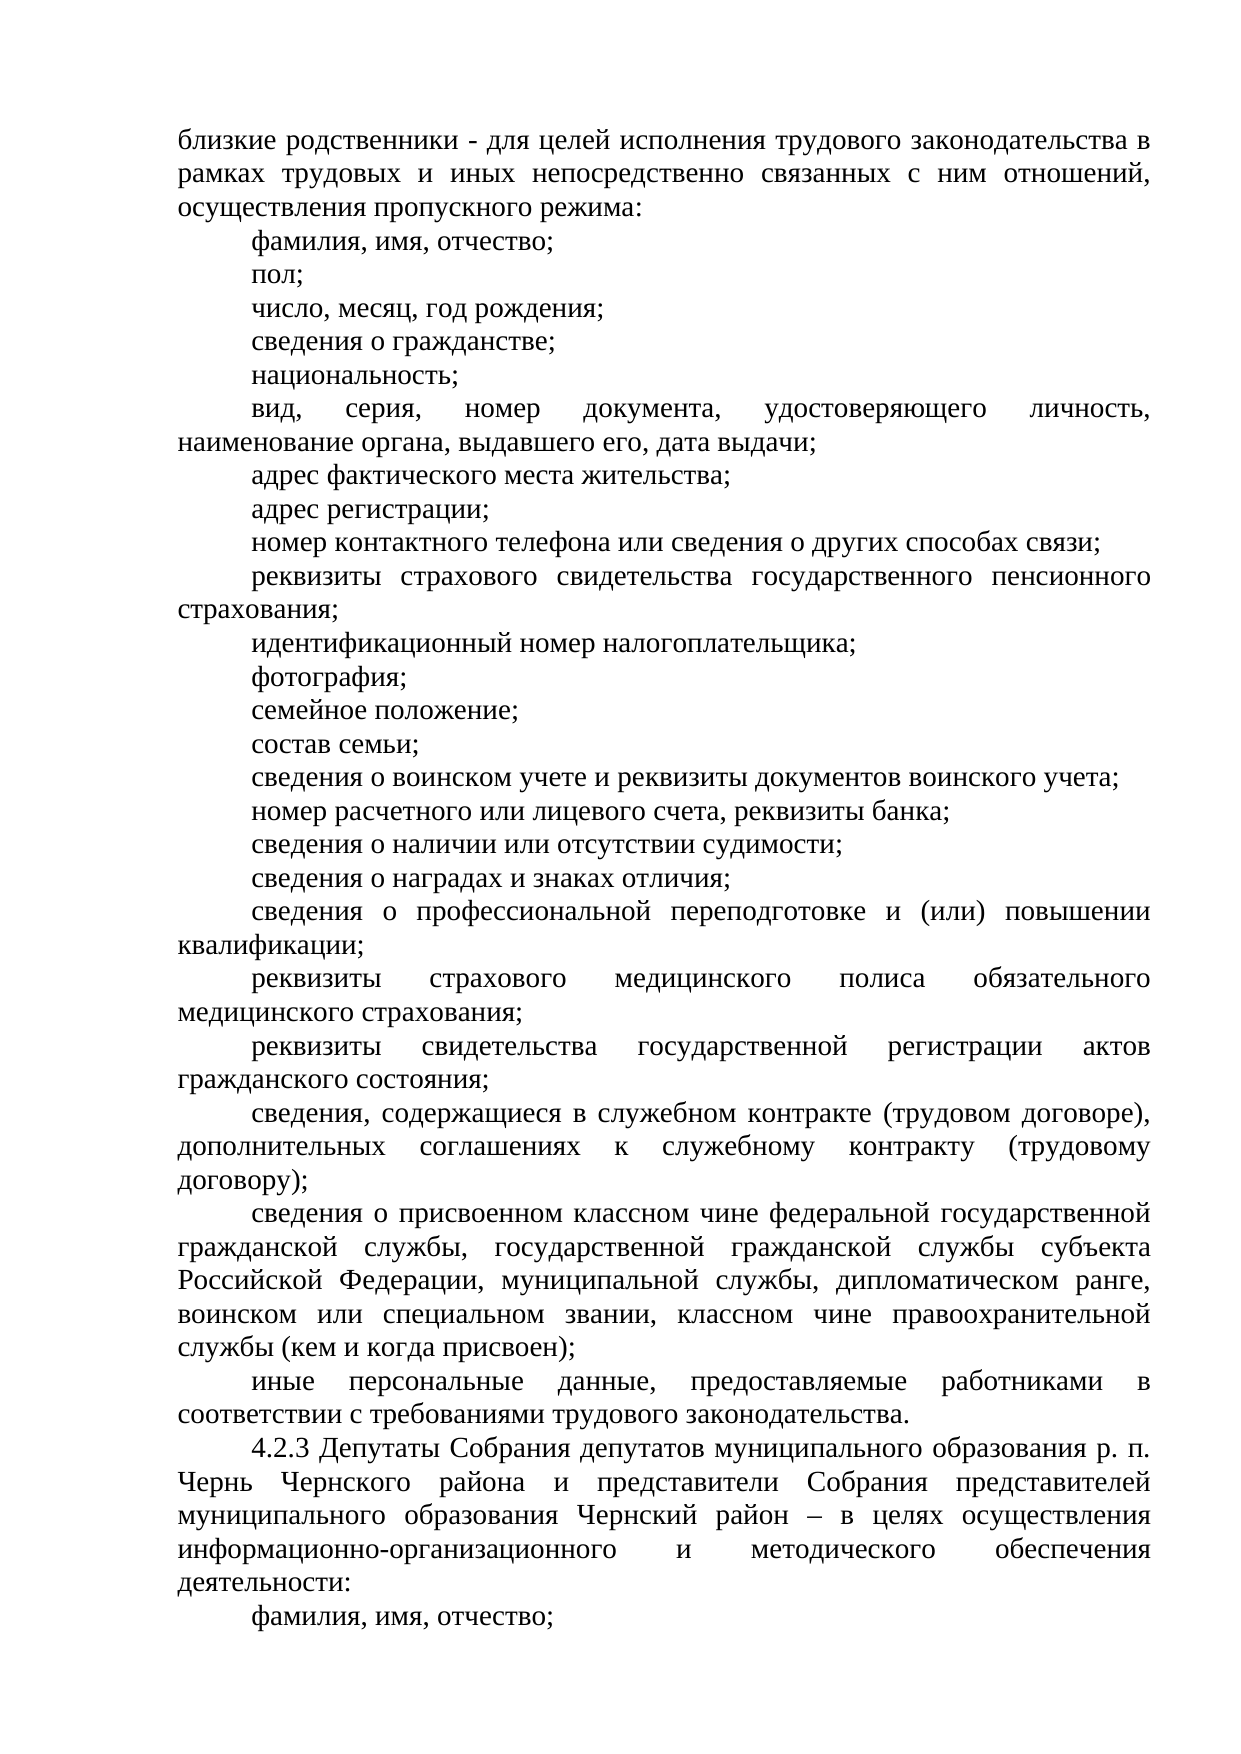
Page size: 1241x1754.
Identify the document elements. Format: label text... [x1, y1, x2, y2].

text 4.2.3 Депутаты Собрания депутатов муниципального образования р. п. Чернь Чернского района и представители Собрания представителей муниципального образования Чернский район – в целях осуществления информационно-организационного и методического обеспечения деятельности: [177, 1430, 1152, 1598]
text сведения о гражданстве; [177, 323, 1152, 357]
text сведения о профессиональной переподготовке и (или) повышении квалификации; [177, 893, 1152, 961]
text состав семьи; [177, 726, 1152, 759]
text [177, 122, 1152, 223]
text вид, серия, номер документа, удостоверяющего личность, наименование органа, выдавшего его, дата выдачи; [177, 390, 1152, 457]
text сведения о наличии или отсутствии судимости; [177, 826, 1152, 860]
text фамилия, имя, отчество; [177, 1598, 1152, 1631]
text иные персональные данные, предоставляемые работниками в соответствии с требованиями трудового законодательства. [177, 1363, 1152, 1430]
text реквизиты страхового свидетельства государственного пенсионного страхования; [177, 558, 1152, 625]
text реквизиты свидетельства государственной регистрации актов гражданского состояния; [177, 1028, 1152, 1095]
text пол; [177, 256, 1152, 290]
text фотография; [177, 659, 1152, 692]
text адрес фактического места жительства; [177, 457, 1152, 491]
text сведения о наградах и знаках отличия; [177, 860, 1152, 893]
text сведения о присвоенном классном чине федеральной государственной гражданской службы, государственной гражданской службы субъекта Российской Федерации, муниципальной службы, дипломатическом ранге, воинском или специальном звании, классном чине правоохранительной службы (кем и когда присвоен); [177, 1195, 1152, 1363]
text адрес регистрации; [177, 491, 1152, 524]
text номер контактного телефона или сведения о других способах связи; [177, 524, 1152, 558]
text национальность; [177, 357, 1152, 390]
text идентификационный номер налогоплательщика; [177, 625, 1152, 659]
text семейное положение; [177, 692, 1152, 726]
text номер расчетного или лицевого счета, реквизиты банка; [177, 793, 1152, 826]
text сведения о воинском учете и реквизиты документов воинского учета; [177, 759, 1152, 793]
text сведения, содержащиеся в служебном контракте (трудовом договоре), дополнительных соглашениях к служебному контракту (трудовому договору); [177, 1095, 1152, 1195]
text реквизиты страхового медицинского полиса обязательного медицинского страхования; [177, 961, 1152, 1028]
text число, месяц, год рождения; [177, 290, 1152, 323]
text фамилия, имя, отчество; [177, 223, 1152, 256]
